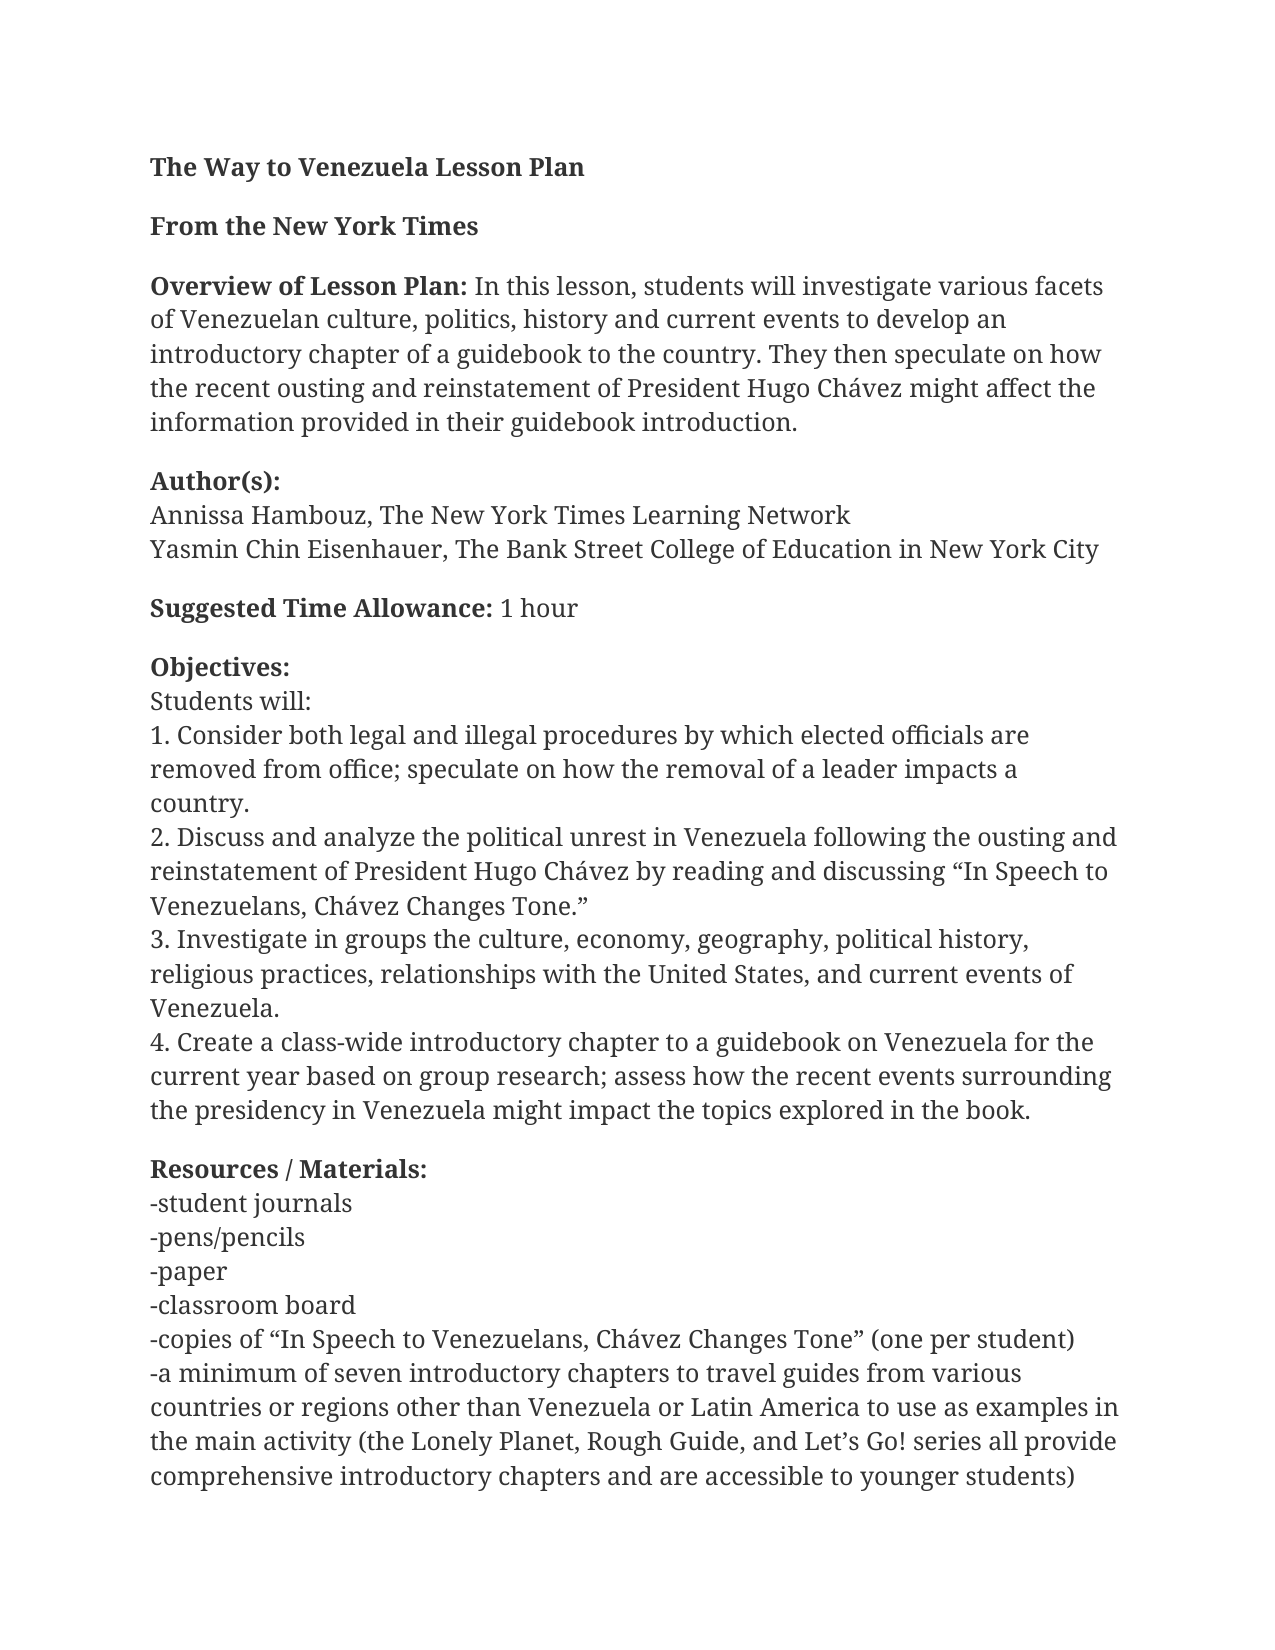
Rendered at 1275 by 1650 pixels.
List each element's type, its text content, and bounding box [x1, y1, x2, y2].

text Overview of Lesson Plan: In this lesson, students will investigate various facets of Venezuelan culture, politics, history and current events to develop an introductory chapter of a guidebook to the country. They then speculate on how the recent ousting and reinstatement of President Hugo Chávez might affect the information provided in their guidebook introduction. [150, 268, 1125, 438]
text From the New York Times [150, 209, 1125, 243]
text Objectives: Students will: 1. Consider both legal and illegal procedures by which elected officials are removed from office; speculate on how the removal of a leader impacts a country. 2. Discuss and analyze the political unrest in Venezuela following the ousting and reinstatement of President Hugo Chávez by reading and discussing “In Speech to Venezuelans, Chávez Changes Tone.” 3. Investigate in groups the culture, economy, geography, political history, religious practices, relationships with the United States, and current events of Venezuela. 4. Create a class-wide introductory chapter to a guidebook on Venezuela for the current year based on group research; assess how the recent events surrounding the presidency in Venezuela might impact the topics explored in the book. [150, 650, 1125, 1127]
text Suggested Time Allowance: 1 hour [150, 591, 1125, 625]
text Author(s): Annissa Hambouz, The New York Times Learning Network Yasmin Chin Eisenhauer, The Bank Street College of Education in New York City [150, 463, 1125, 566]
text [150, 1152, 1125, 1492]
text The Way to Venezuela Lesson Plan [150, 150, 1125, 184]
